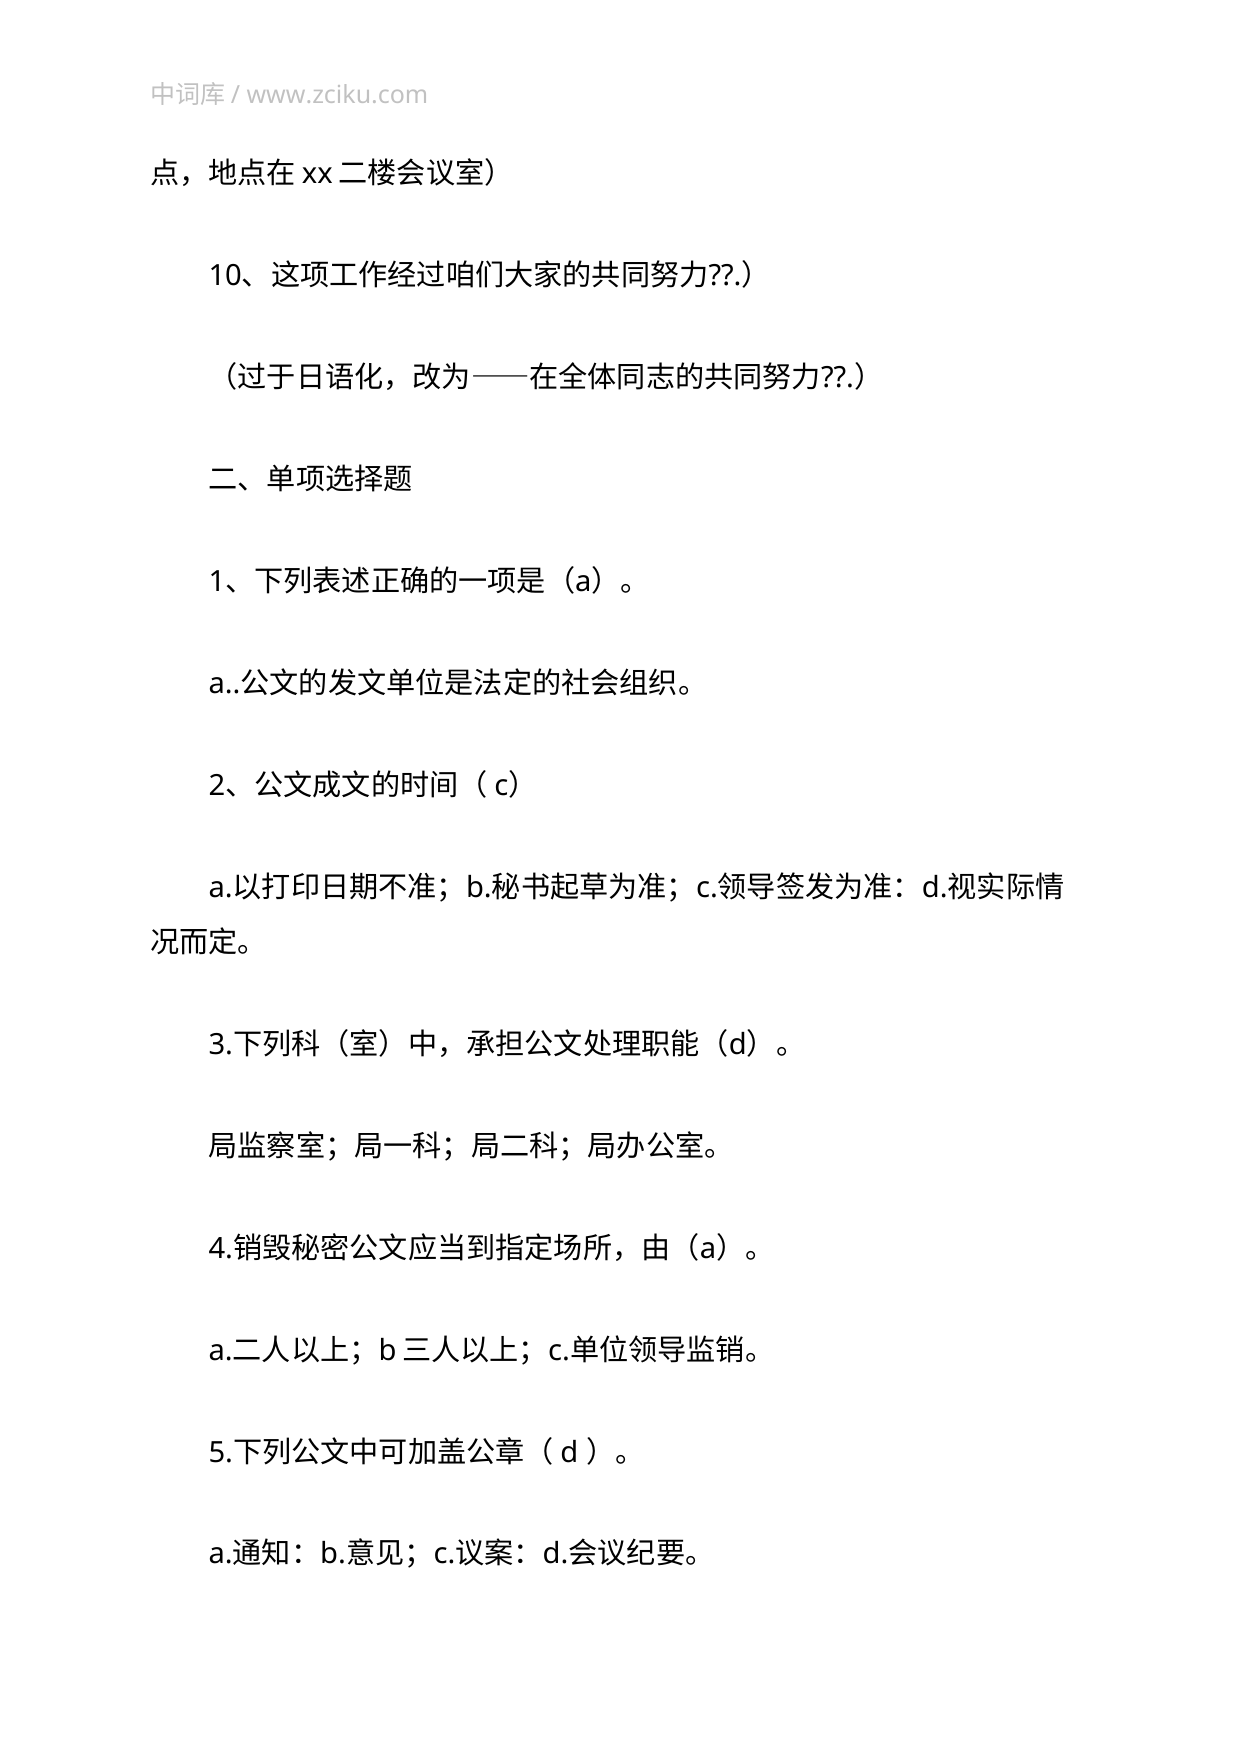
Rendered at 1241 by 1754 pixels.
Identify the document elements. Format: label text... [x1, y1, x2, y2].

text 3.下列科（室）中，承担公文处理职能（d）。 [150, 1020, 1090, 1063]
text 2、公文成文的时间（ c） [150, 762, 1090, 804]
text 局监察室；局一科；局二科；局办公室。 [150, 1122, 1090, 1165]
text 4.销毁秘密公文应当到指定场所，由（a）。 [150, 1224, 1090, 1267]
text a.二人以上；b三人以上；c.单位领导监销。 [150, 1326, 1090, 1368]
text （过于日语化，改为——在全体同志的共同努力??.） [150, 354, 1090, 396]
text 5.下列公文中可加盖公章（ d ）。 [150, 1428, 1090, 1471]
text a.以打印日期不准；b.秘书起草为准；c.领导签发为准：d.视实际情况而定。 [150, 864, 1090, 961]
text a.通知：b.意见；c.议案：d.会议纪要。 [150, 1530, 1090, 1572]
text 1、下列表述正确的一项是（a）。 [150, 558, 1090, 600]
text 二、单项选择题 [150, 456, 1090, 498]
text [150, 150, 1090, 192]
text 10、这项工作经过咱们大家的共同努力??.） [150, 252, 1090, 294]
text a..公文的发文单位是法定的社会组织。 [150, 660, 1090, 702]
